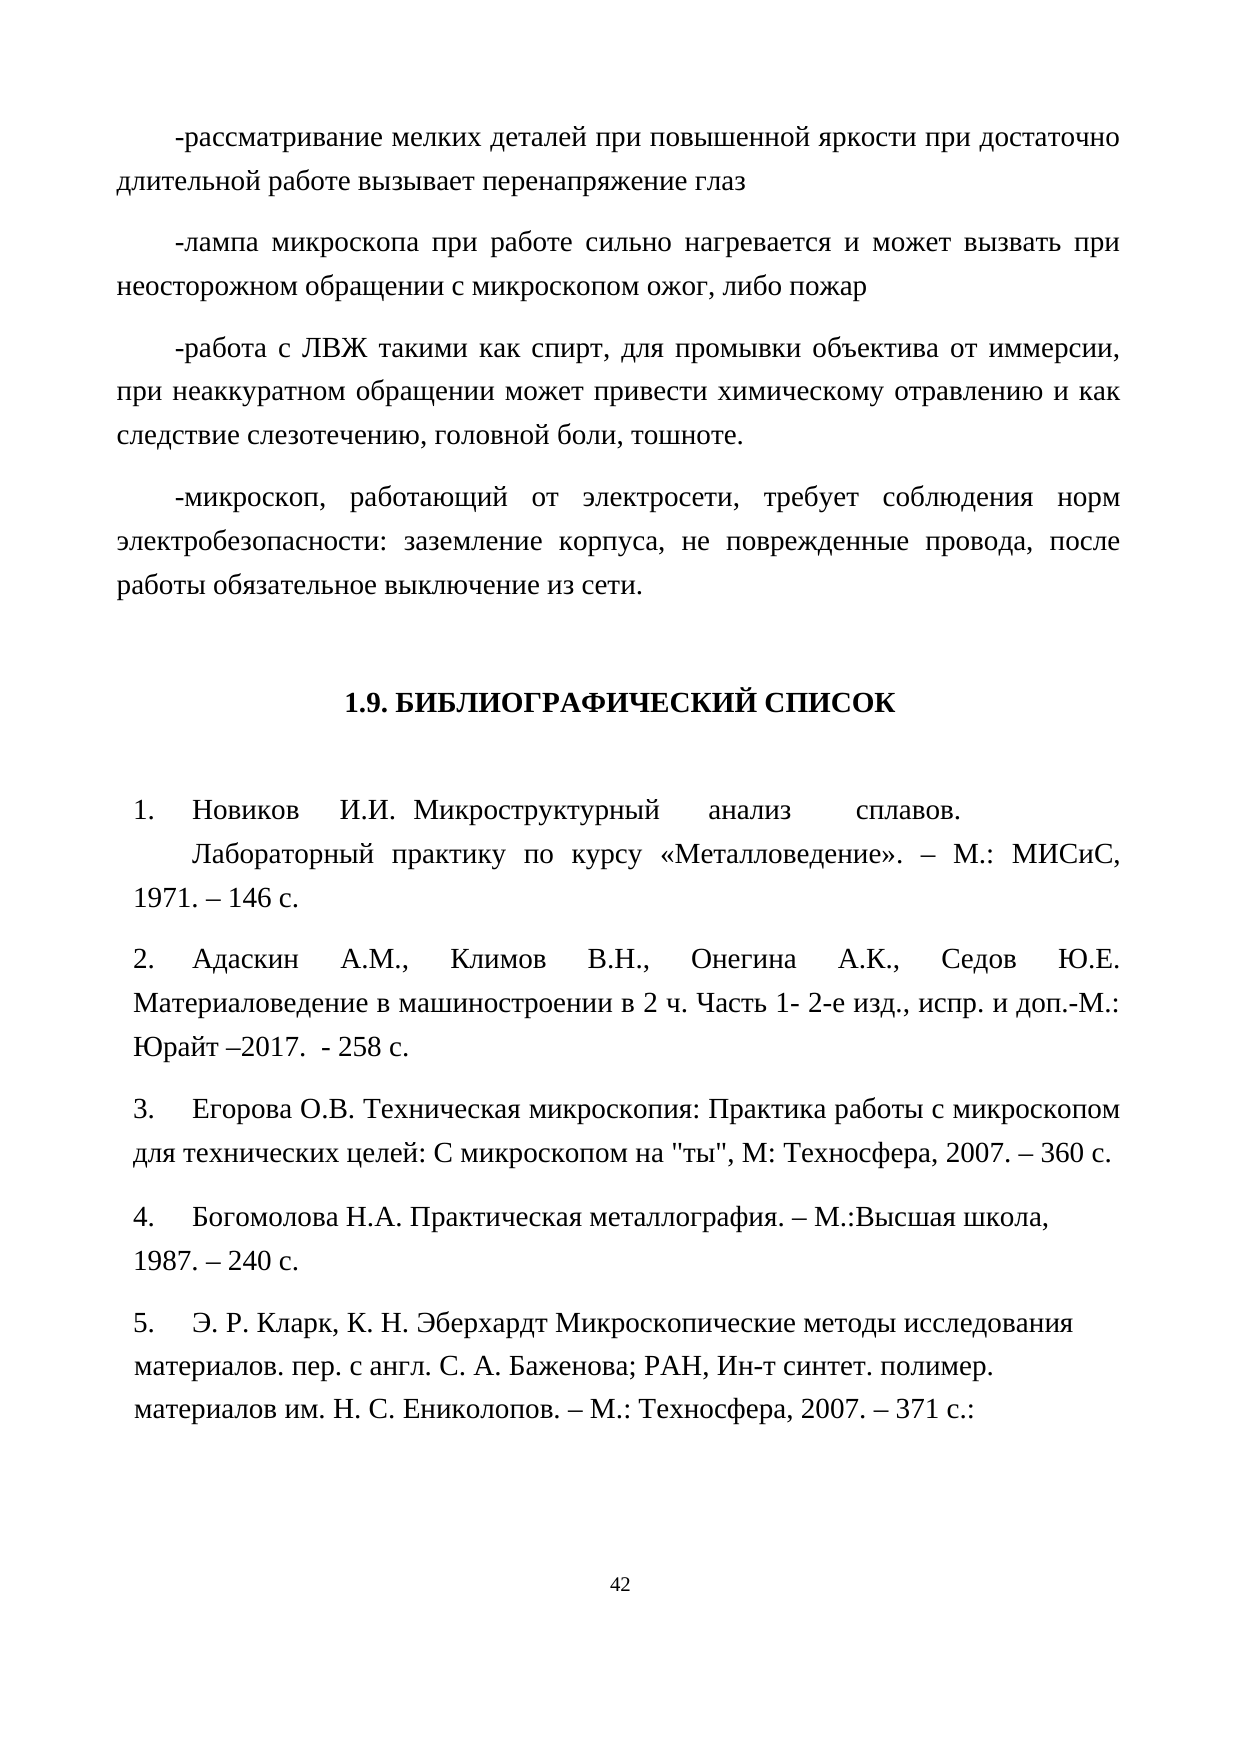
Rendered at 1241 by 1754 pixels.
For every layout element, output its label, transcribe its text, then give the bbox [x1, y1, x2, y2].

text -микроскоп, работающий от электросети, требует соблюдения норм электробезопасности: заземление корпуса, не поврежденные провода, после работы обязательное выключение из сети. [116, 479, 1121, 601]
text -работа с ЛВЖ такими как спирт, для промывки объектива от иммерсии, при неаккуратном обращении может привести химическому отравлению и как следствие слезотечению, головной боли, тошноте. [116, 330, 1121, 451]
text 5. Э. Р. Кларк, К. Н. Эберхардт Микроскопические методы исследования материалов. пер. с англ. С. А. Баженова; РАН, Ин-т синтет. полимер. материалов им. Н. С. Ениколопов. – М.: Техносфера, 2007. – 371 с.: [133, 1305, 1123, 1424]
list Адаскин А.М., Климов В.Н., Онегина А.К., Седов Ю.Е. Материаловедение в машиностроении в 2 ч. Часть 1- 2-е изд., испр. и доп.-М.: Юрайт –2017. - 258 с. [133, 941, 1121, 1063]
list Новиков И.И. Микроструктурный анализ сплавов. Лабораторный практику по курсу «Металловедение». – М.: МИСиС, 1971. – 146 с. [133, 792, 1121, 913]
list Богомолова Н.А. Практическая металлография. – М.:Высшая школа, [133, 1199, 1121, 1233]
text -рассматривание мелких деталей при повышенной яркости при достаточно длительной работе вызывает перенапряжение глаз [118, 119, 1123, 197]
text -лампа микроскопа при работе сильно нагревается и может вызвать при неосторожном обращении с микроскопом ожог, либо пожар [116, 224, 1121, 302]
list Егорова О.В. Техническая микроскопия: Практика работы с микроскопом для технических целей: С микроскопом на "ты", М: Техносфера, 2007. – 360 с. [133, 1091, 1121, 1168]
text 1987. – 240 с. [133, 1243, 1121, 1277]
subtitle 1.9. БИБЛИОГРАФИЧЕСКИЙ СПИСОК [118, 685, 1122, 718]
